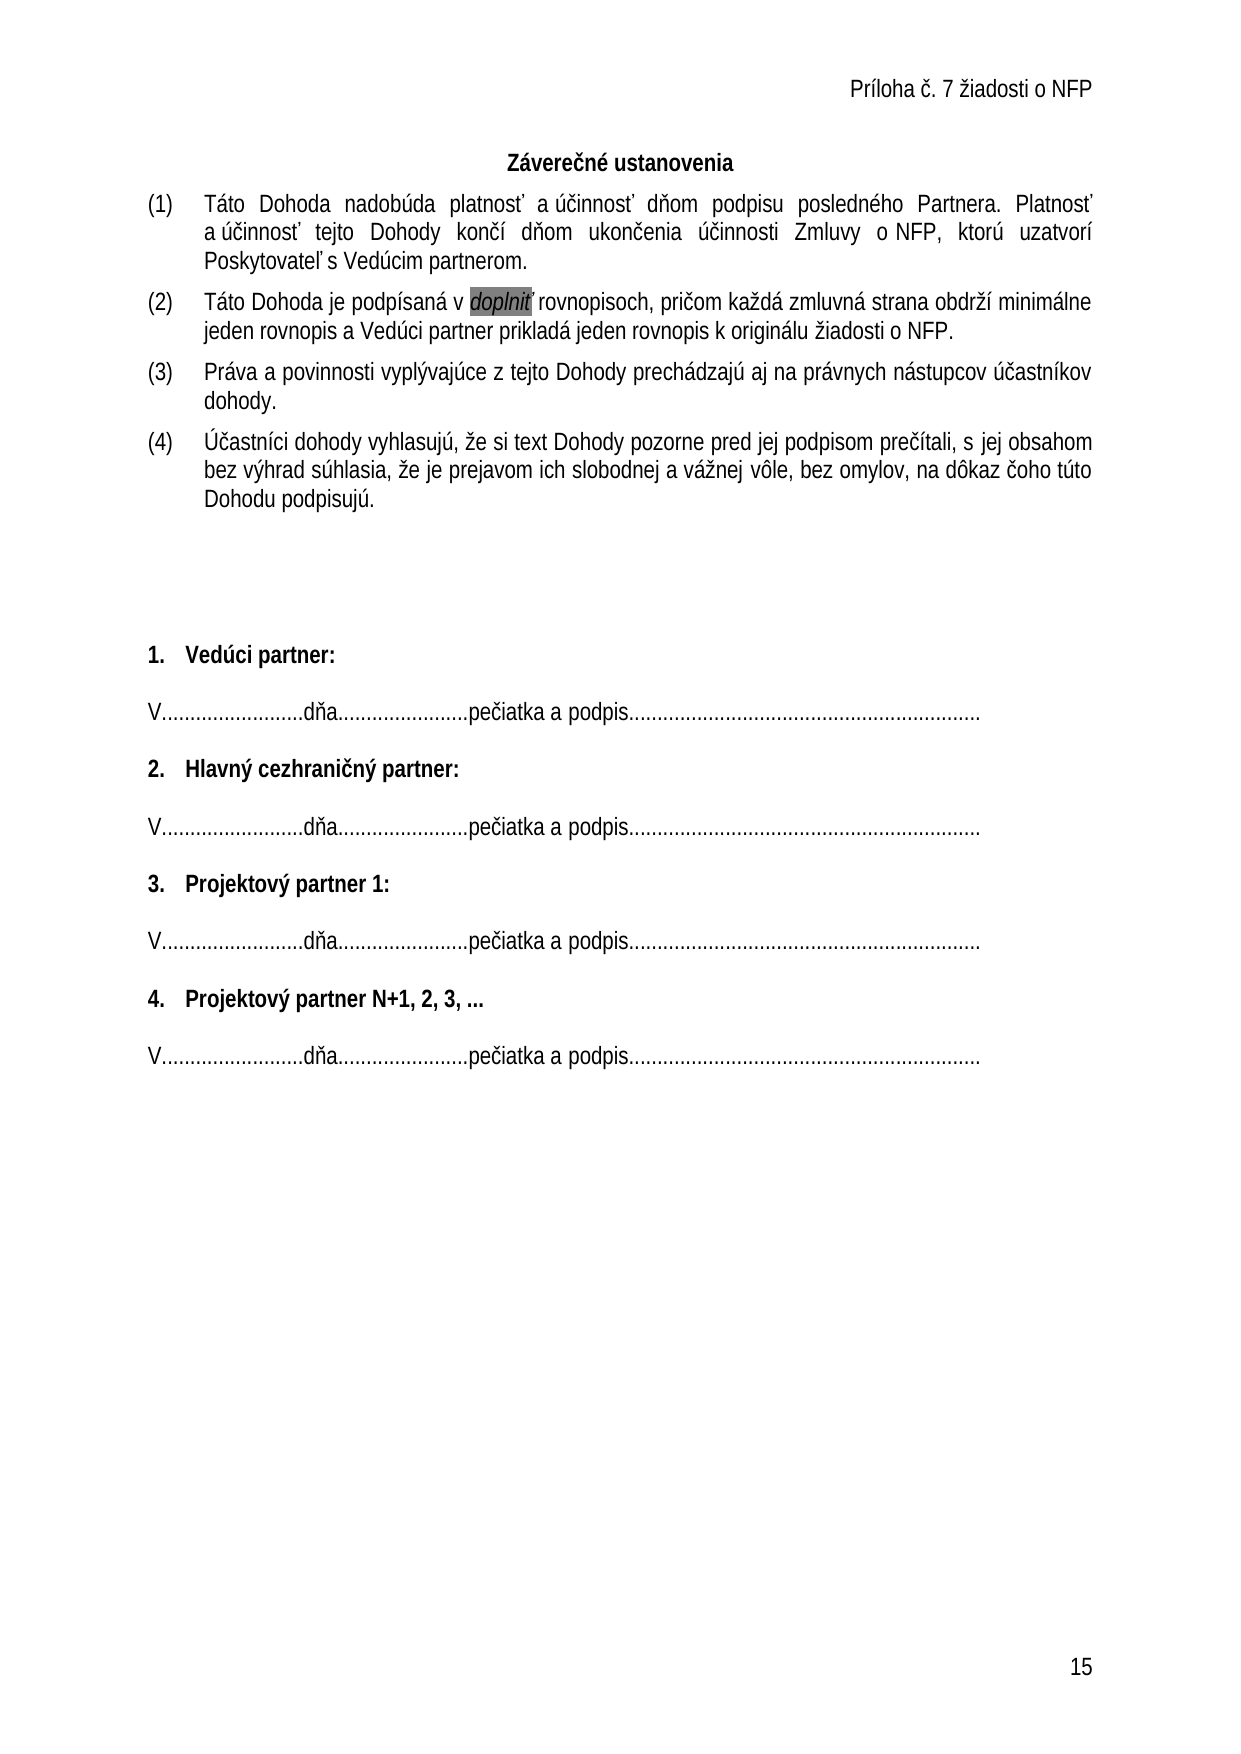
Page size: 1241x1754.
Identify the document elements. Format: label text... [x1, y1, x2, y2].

list Hlavný cezhraničný partner: [148, 754, 1093, 783]
list Táto Dohoda nadobúda platnosť a účinnosť dňom podpisu posledného Partnera. Platnosť a účinnosť tejto Dohody končí dňom ukončenia účinnosti Zmluvy o NFP, ktorú uzatvorí Poskytovateľ s Vedúcim partnerom. [148, 189, 1093, 275]
text V.........................dňa.......................pečiatka a podpis.............................................................. [148, 926, 1093, 955]
list Vedúci partner: [148, 640, 1093, 668]
list Projektový partner 1: [148, 869, 1093, 898]
text V.........................dňa.......................pečiatka a podpis.............................................................. [148, 1041, 1093, 1069]
text Záverečné ustanovenia [148, 148, 1093, 176]
text V.........................dňa.......................pečiatka a podpis.............................................................. [148, 697, 1093, 726]
text V.........................dňa.......................pečiatka a podpis.............................................................. [148, 812, 1093, 840]
list Projektový partner N+1, 2, 3, ... [148, 983, 1093, 1012]
list Táto Dohoda je podpísaná v doplniť rovnopisoch, pričom každá zmluvná strana obdrží minimálne jeden rovnopis a Vedúci partner prikladá jeden rovnopis k originálu žiadosti o NFP. [148, 287, 1093, 344]
list Účastníci dohody vyhlasujú, že si text Dohody pozorne pred jej podpisom prečítali, s jej obsahom bez výhrad súhlasia, že je prejavom ich slobodnej a vážnej vôle, bez omylov, na dôkaz čoho túto Dohodu podpisujú. [148, 427, 1093, 513]
list Práva a povinnosti vyplývajúce z tejto Dohody prechádzajú aj na právnych nástupcov účastníkov dohody. [148, 357, 1093, 414]
